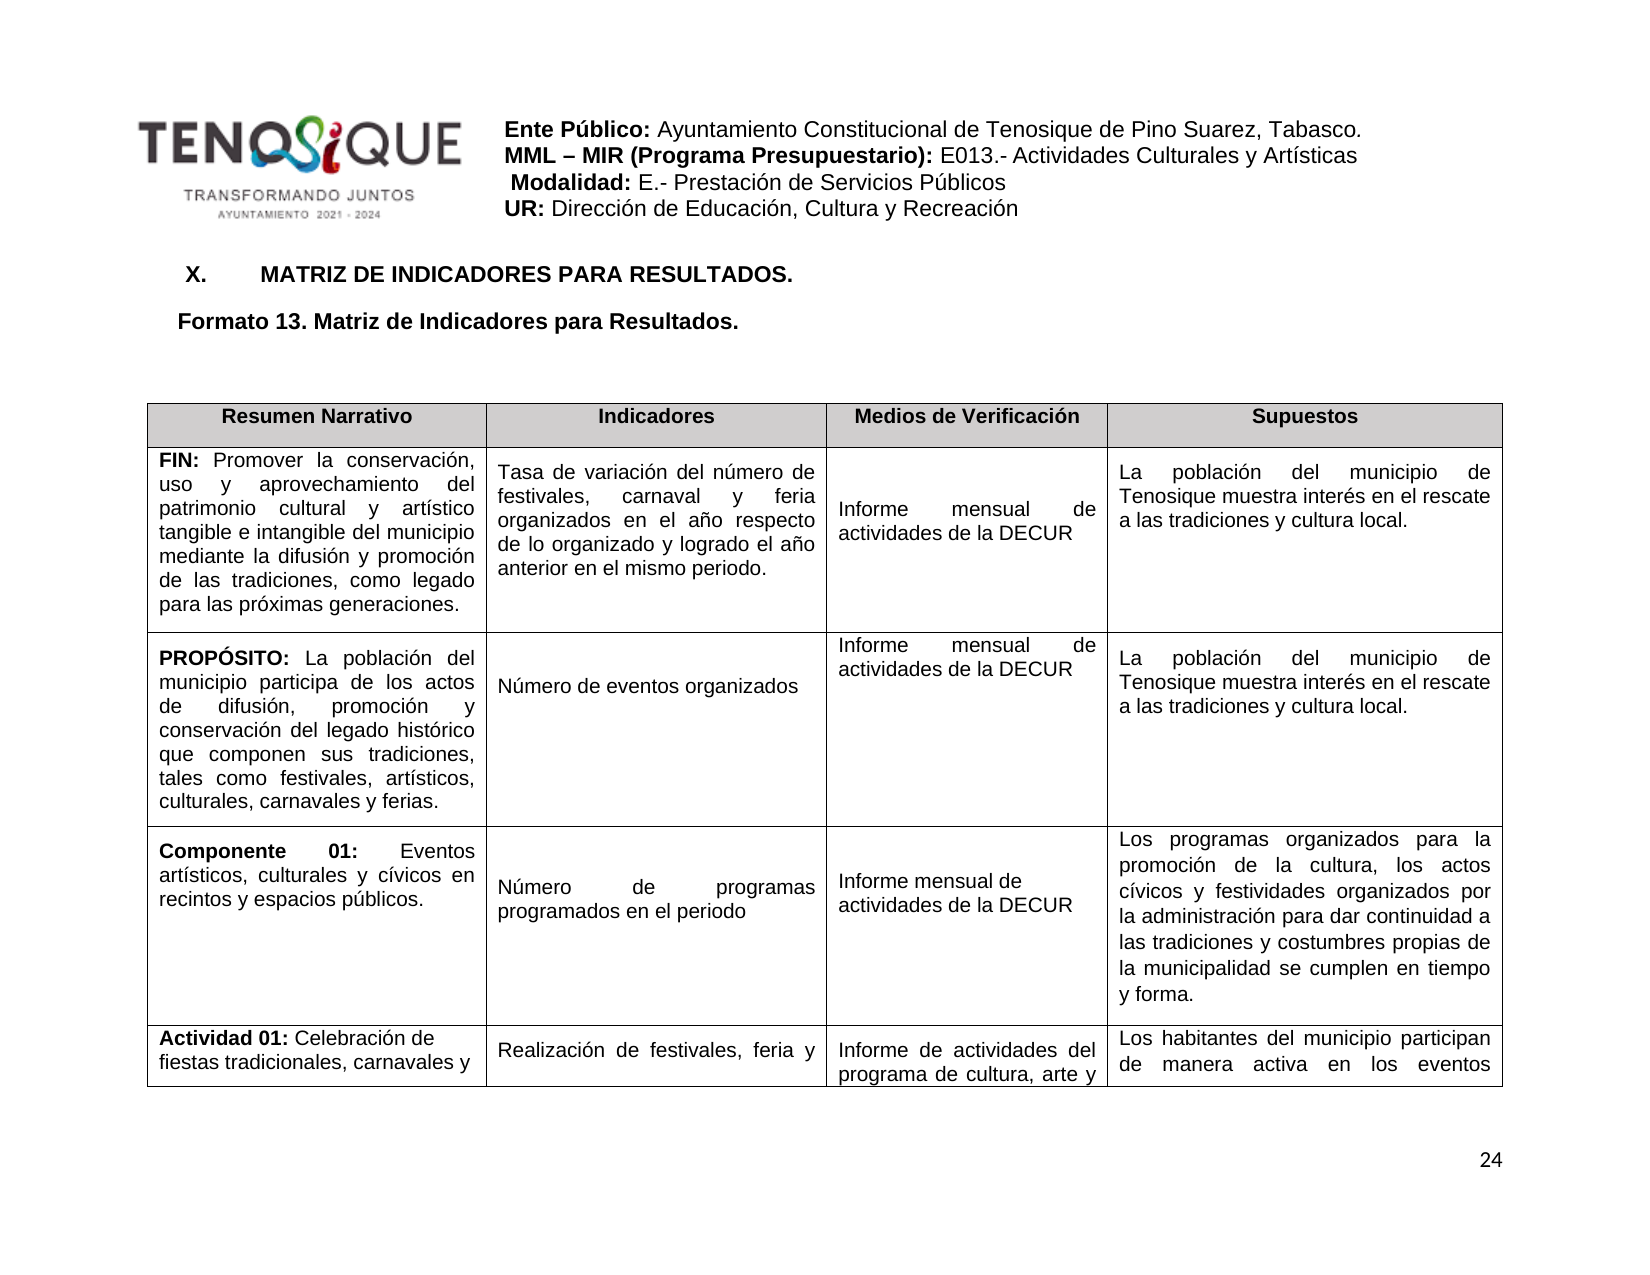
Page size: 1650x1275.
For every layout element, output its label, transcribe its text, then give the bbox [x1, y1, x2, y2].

text Formato 13. Matriz de Indicadores para Resultados. [177, 308, 1502, 335]
table_header Indicadores [487, 404, 826, 447]
table_cell Tasa de variación del número de festivales, carnaval y feria organizados en el año respecto de lo organizado y logrado el año anterior en el mismo periodo. [487, 448, 826, 632]
table_cell Informe mensual de actividades de la DECUR [827, 448, 1107, 632]
table_cell Componente 01: Eventos artísticos, culturales y cívicos en recintos y espacios públicos. [148, 827, 486, 1024]
table_cell Informe mensual de actividades de la DECUR [827, 633, 1107, 826]
table_cell Informe de actividades del programa de cultura, arte y recreación [827, 1026, 1107, 1086]
picture [129, 86, 471, 248]
table_cell Informe mensual de actividades de la DECUR [827, 827, 1107, 1024]
table_cell Número de eventos organizados [487, 633, 826, 826]
table_cell Realización de festivales, feria y carnavales ejecutados [487, 1026, 826, 1086]
list MATRIZ DE INDICADORES PARA RESULTADOS. [185, 261, 1502, 288]
table_header Medios de Verificación [827, 404, 1107, 447]
table_cell Número de programas programados en el periodo [487, 827, 826, 1024]
table_header Supuestos [1108, 404, 1502, 447]
table_cell Los programas organizados para la promoción de la cultura, los actos cívicos y festividades organizados por la administración para dar continuidad a las tradiciones y costumbres propias de la municipalidad se cumplen en tiempo y forma. [1108, 827, 1502, 1024]
table_cell FIN: Promover la conservación, uso y aprovechamiento del patrimonio cultural y artístico tangible e intangible del municipio mediante la difusión y promoción de las tradiciones, como legado para las próximas generaciones. [148, 448, 486, 632]
table_cell PROPÓSITO: La población del municipio participa de los actos de difusión, promoción y conservación del legado histórico que componen sus tradiciones, tales como festivales, artísticos, culturales, carnavales y ferias. [148, 633, 486, 826]
table_cell Actividad 01: Celebración de fiestas tradicionales, carnavales y ferias para promoción y difusión de la cultura (Carnaval Tenosique, Día de Muertos. [148, 1026, 486, 1086]
table_cell La población del municipio de Tenosique muestra interés en el rescate a las tradiciones y cultura local. [1108, 633, 1502, 826]
table_header Resumen Narrativo [148, 404, 486, 447]
table_cell La población del municipio de Tenosique muestra interés en el rescate a las tradiciones y cultura local. [1108, 448, 1502, 632]
